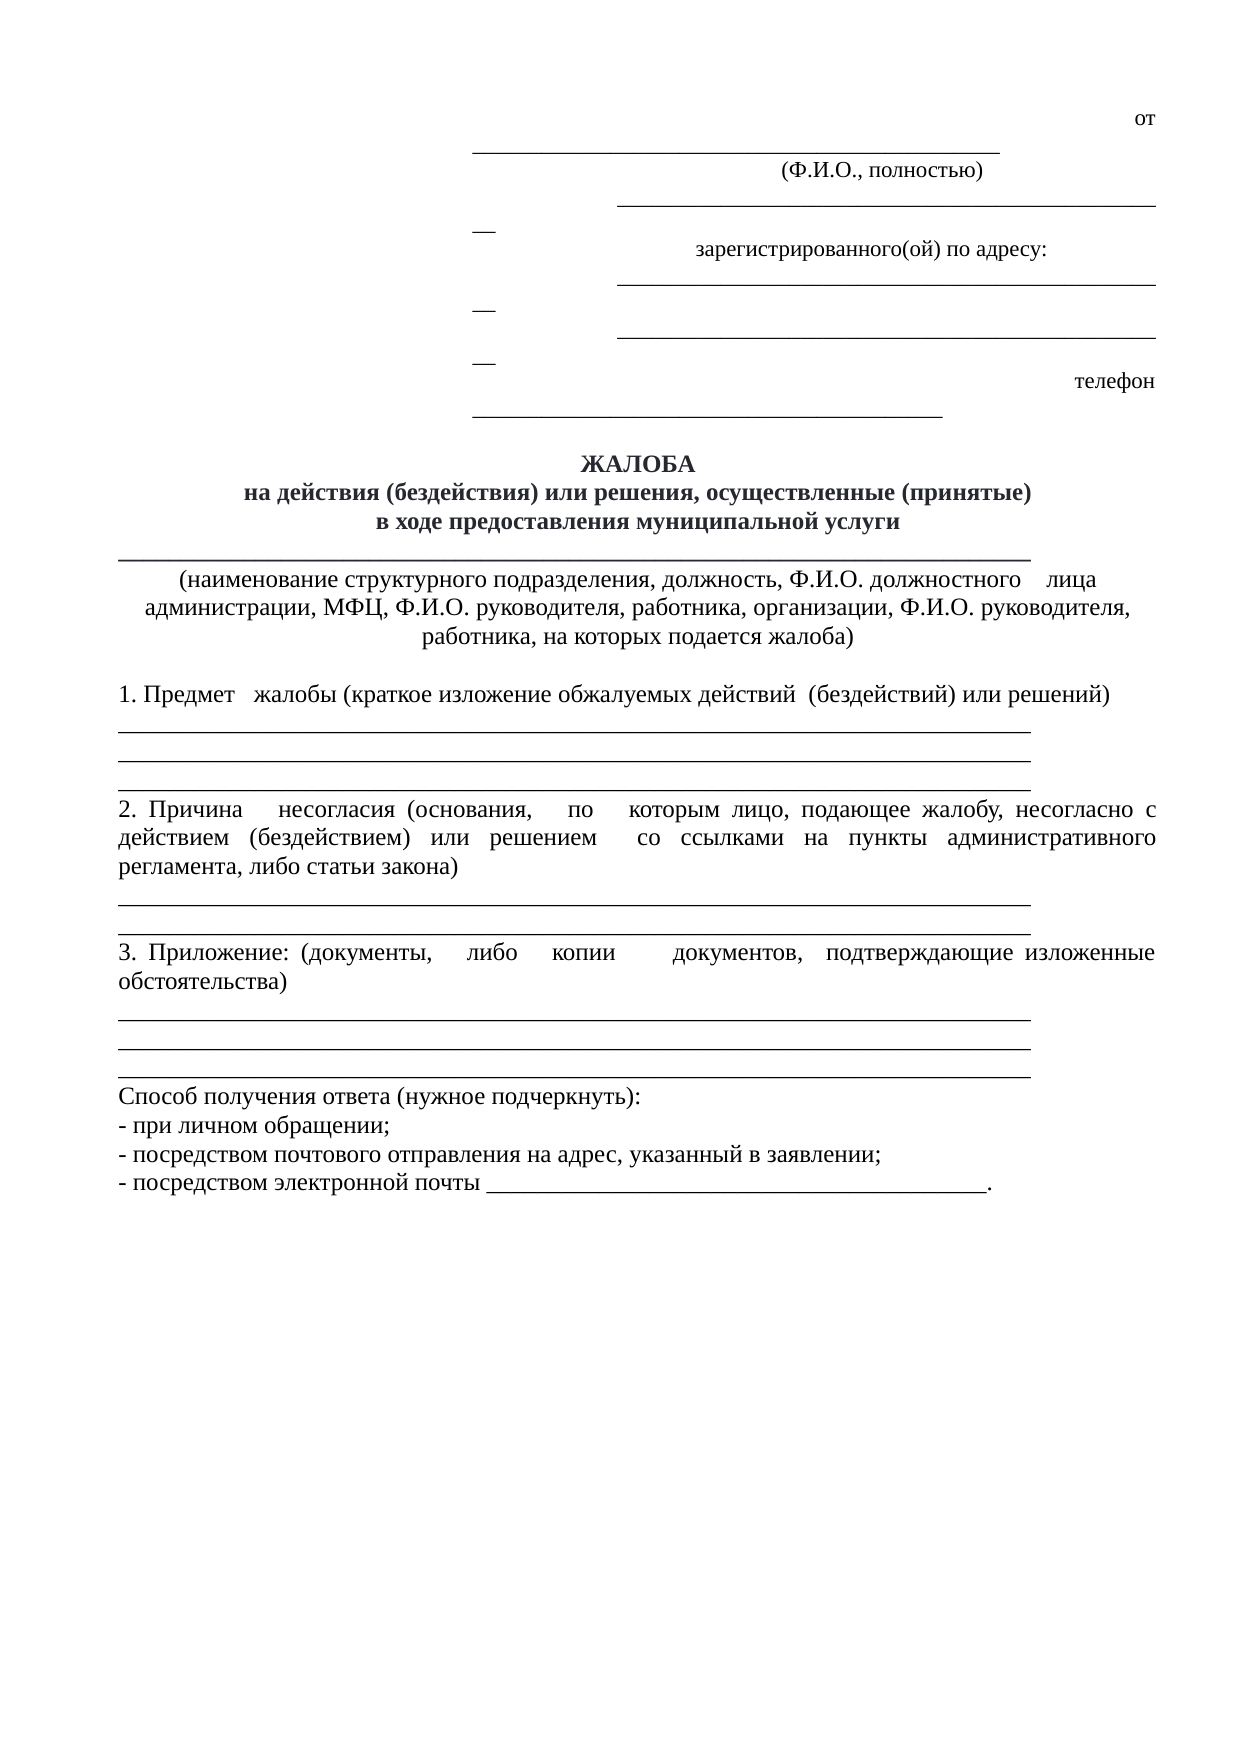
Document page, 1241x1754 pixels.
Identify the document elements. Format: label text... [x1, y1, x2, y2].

text _________________________________________________________________________ [118, 736, 1157, 765]
text _________________________________________________ [472, 314, 1157, 367]
text - при личном обращении; [118, 1110, 1157, 1139]
text Способ получения ответа (нужное подчеркнуть): [118, 1081, 1157, 1110]
text телефон _________________________________________ [472, 367, 1157, 420]
text - посредством электронной почты ________________________________________. [118, 1167, 1157, 1196]
text _________________________________________________ [472, 183, 1157, 236]
text зарегистрированного(ой) по адресу: [472, 236, 1157, 262]
text _________________________________________________________________________ [118, 765, 1157, 794]
text _________________________________________________________________________ [118, 535, 1157, 564]
text ЖАЛОБА [118, 449, 1157, 477]
text _________________________________________________________________________ [118, 707, 1157, 736]
text 3. Приложение: (документы, либо копии документов, подтверждающие изложенные обстоятельства) [118, 937, 1157, 995]
text (Ф.И.О., полностью) [472, 156, 1157, 183]
text _________________________________________________ [472, 262, 1157, 314]
text _________________________________________________________________________ [118, 1024, 1157, 1052]
text от ______________________________________________ [472, 104, 1157, 156]
text - посредством почтового отправления на адрес, указанный в заявлении; [118, 1139, 1157, 1167]
text _________________________________________________________________________ [118, 880, 1157, 909]
text _________________________________________________________________________ [118, 909, 1157, 937]
text 2. Причина несогласия (основания, по которым лицо, подающее жалобу, несогласно с действием (бездействием) или решением со ссылками на пункты административного регламента, либо статьи закона) [118, 794, 1157, 880]
text 1. Предмет жалобы (краткое изложение обжалуемых действий (бездействий) или решений) [118, 679, 1157, 707]
text в ходе предоставления муниципальной услуги [118, 506, 1157, 535]
text _________________________________________________________________________ [118, 1052, 1157, 1081]
text (наименование структурного подразделения, должность, Ф.И.О. должностного лица администрации, МФЦ, Ф.И.О. руководителя, работника, организации, Ф.И.О. руководителя, работника, на которых подается жалоба) [118, 564, 1157, 650]
text на действия (бездействия) или решения, осуществленные (принятые) [118, 477, 1157, 506]
text _________________________________________________________________________ [118, 995, 1157, 1024]
